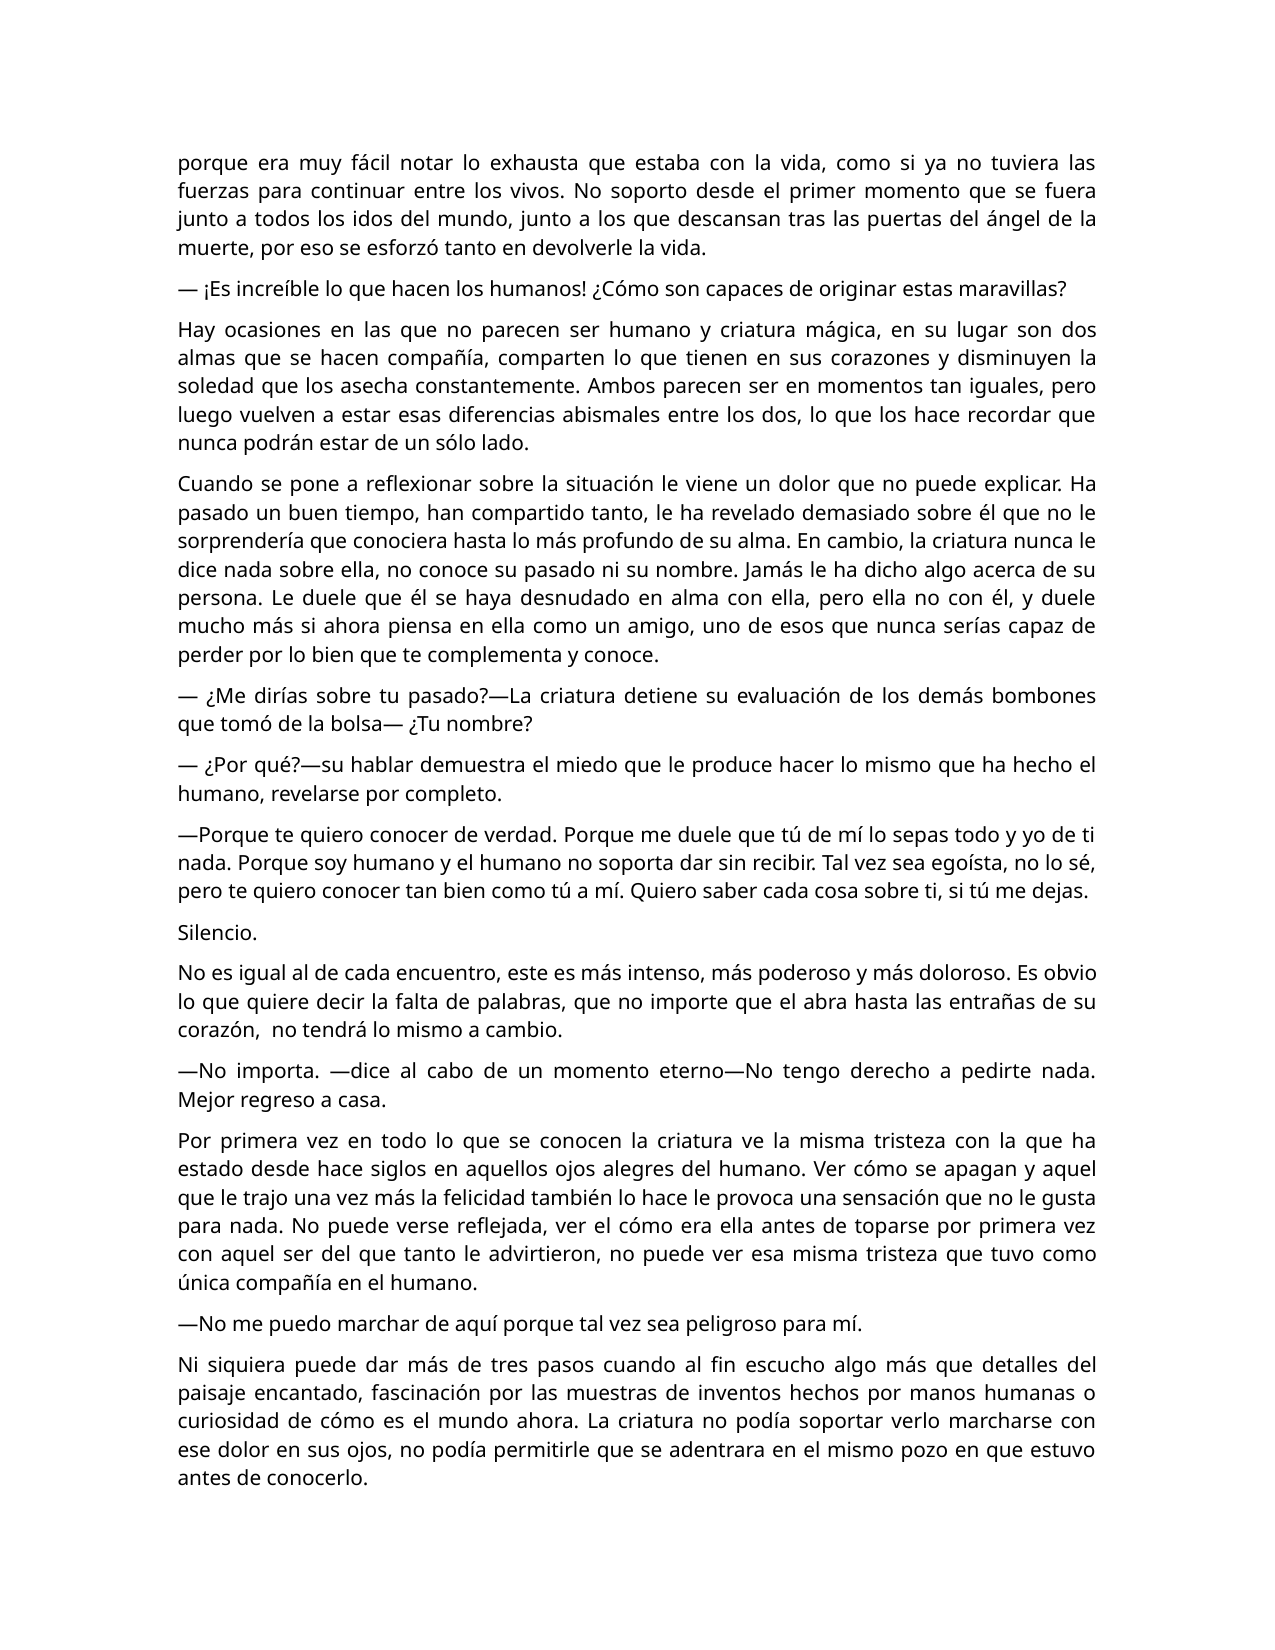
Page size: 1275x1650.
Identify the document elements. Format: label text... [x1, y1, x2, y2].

text — ¿Me dirías sobre tu pasado?—La criatura detiene su evaluación de los demás bombones que tomó de la bolsa— ¿Tu nombre? [177, 681, 1098, 738]
text —Porque te quiero conocer de verdad. Porque me duele que tú de mí lo sepas todo y yo de ti nada. Porque soy humano y el humano no soporta dar sin recibir. Tal vez sea egoísta, no lo sé, pero te quiero conocer tan bien como tú a mí. Quiero saber cada cosa sobre ti, si tú me dejas. [177, 820, 1098, 905]
text Silencio. [177, 918, 1098, 946]
text —No me puedo marchar de aquí porque tal vez sea peligroso para mí. [177, 1309, 1098, 1337]
text Ni siquiera puede dar más de tres pasos cuando al fin escucho algo más que detalles del paisaje encantado, fascinación por las muestras de inventos hechos por manos humanas o curiosidad de cómo es el mundo ahora. La criatura no podía soportar verlo marcharse con ese dolor en sus ojos, no podía permitirle que se adentrara en el mismo pozo en que estuvo antes de conocerlo. [177, 1350, 1098, 1492]
text — ¿Por qué?—su hablar demuestra el miedo que le produce hacer lo mismo que ha hecho el humano, revelarse por completo. [177, 750, 1098, 807]
text — ¡Es increíble lo que hacen los humanos! ¿Cómo son capaces de originar estas maravillas? [177, 274, 1098, 302]
text Cuando se pone a reflexionar sobre la situación le viene un dolor que no puede explicar. Ha pasado un buen tiempo, han compartido tanto, le ha revelado demasiado sobre él que no le sorprendería que conociera hasta lo más profundo de su alma. En cambio, la criatura nunca le dice nada sobre ella, no conoce su pasado ni su nombre. Jamás le ha dicho algo acerca de su persona. Le duele que él se haya desnudado en alma con ella, pero ella no con él, y duele mucho más si ahora piensa en ella como un amigo, uno de esos que nunca serías capaz de perder por lo bien que te complementa y conoce. [177, 469, 1098, 668]
text No es igual al de cada encuentro, este es más intenso, más poderoso y más doloroso. Es obvio lo que quiere decir la falta de palabras, que no importe que el abra hasta las entrañas de su corazón, no tendrá lo mismo a cambio. [177, 958, 1098, 1044]
text Hay ocasiones en las que no parecen ser humano y criatura mágica, en su lugar son dos almas que se hacen compañía, comparten lo que tienen en sus corazones y disminuyen la soledad que los asecha constantemente. Ambos parecen ser en momentos tan iguales, pero luego vuelven a estar esas diferencias abismales entre los dos, lo que los hace recordar que nunca podrán estar de un sólo lado. [177, 315, 1098, 457]
text —No importa. —dice al cabo de un momento eterno—No tengo derecho a pedirte nada. Mejor regreso a casa. [177, 1056, 1098, 1113]
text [177, 148, 1098, 261]
text Por primera vez en todo lo que se conocen la criatura ve la misma tristeza con la que ha estado desde hace siglos en aquellos ojos alegres del humano. Ver cómo se apagan y aquel que le trajo una vez más la felicidad también lo hace le provoca una sensación que no le gusta para nada. No puede verse reflejada, ver el cómo era ella antes de toparse por primera vez con aquel ser del que tanto le advirtieron, no puede ver esa misma tristeza que tuvo como única compañía en el humano. [177, 1126, 1098, 1296]
